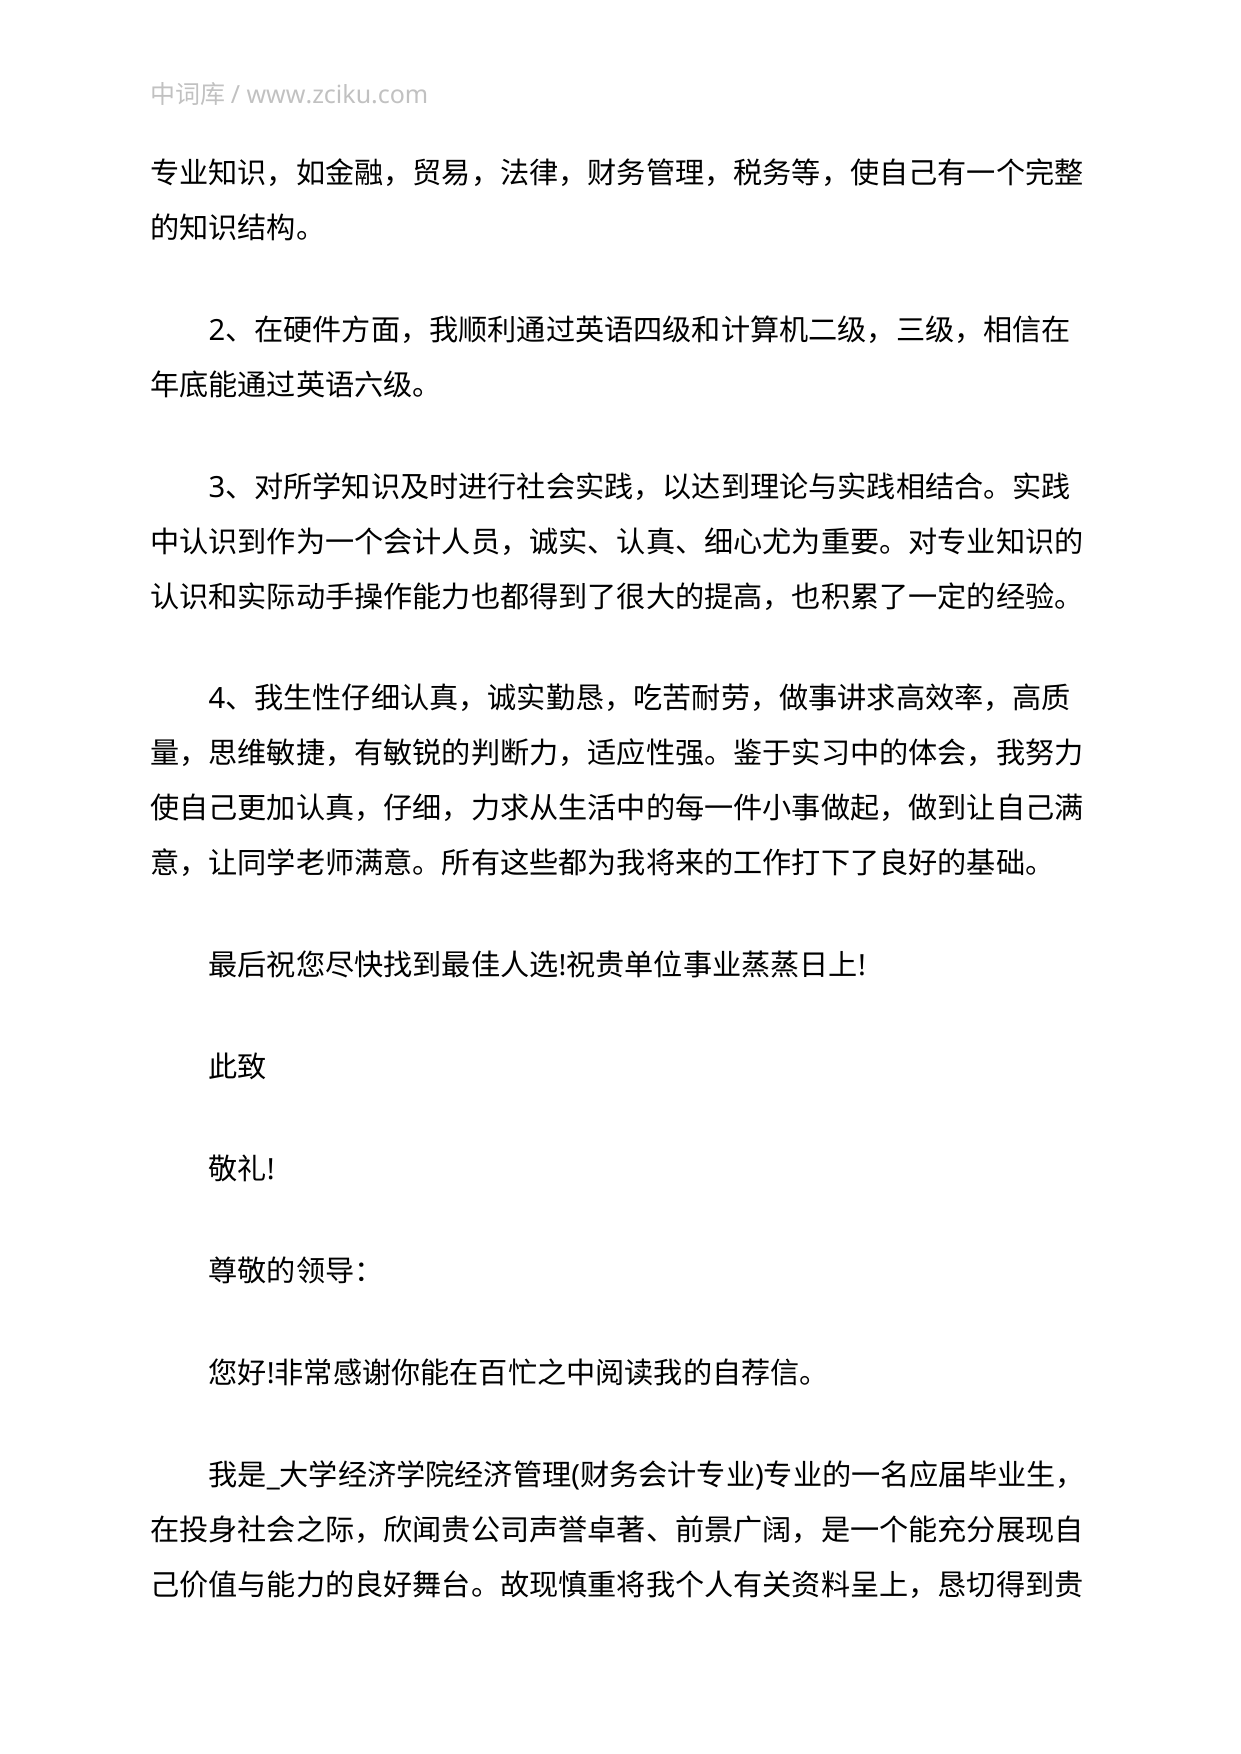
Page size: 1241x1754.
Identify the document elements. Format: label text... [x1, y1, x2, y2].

text 4、我生性仔细认真，诚实勤恳，吃苦耐劳，做事讲求高效率，高质量，思维敏捷，有敏锐的判断力，适应性强。鉴于实习中的体会，我努力使自己更加认真，仔细，力求从生活中的每一件小事做起，做到让自己满意，让同学老师满意。所有这些都为我将来的工作打下了良好的基础。 [150, 675, 1090, 882]
text 尊敬的领导： [150, 1247, 1090, 1290]
text 此致 [150, 1044, 1090, 1086]
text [150, 150, 1090, 247]
text 最后祝您尽快找到最佳人选!祝贵单位事业蒸蒸日上! [150, 942, 1090, 984]
text 3、对所学知识及时进行社会实践，以达到理论与实践相结合。实践中认识到作为一个会计人员，诚实、认真、细心尤为重要。对专业知识的认识和实际动手操作能力也都得到了很大的提高，也积累了一定的经验。 [150, 463, 1090, 616]
text 2、在硬件方面，我顺利通过英语四级和计算机二级，三级，相信在年底能通过英语六级。 [150, 307, 1090, 404]
text 敬礼! [150, 1145, 1090, 1188]
text 您好!非常感谢你能在百忙之中阅读我的自荐信。 [150, 1349, 1090, 1392]
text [150, 1451, 1090, 1603]
